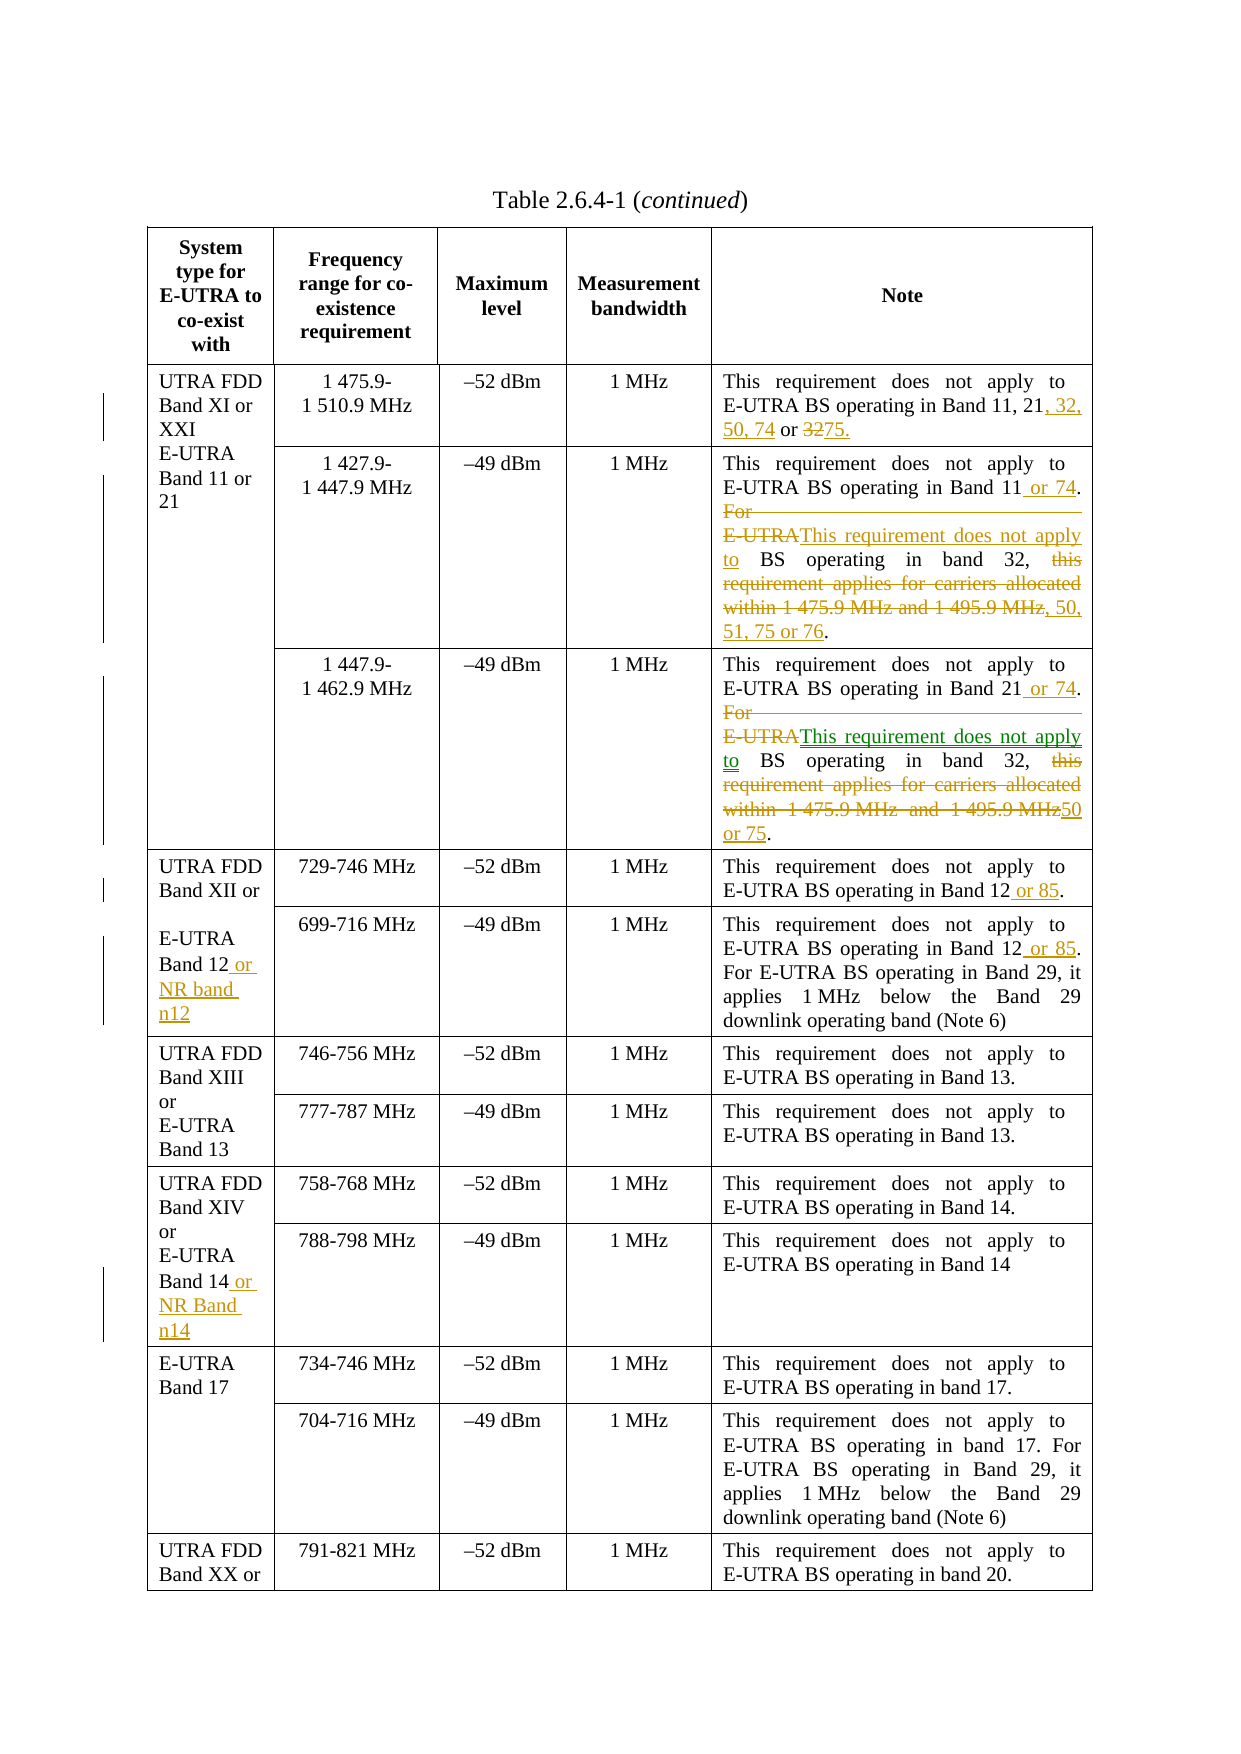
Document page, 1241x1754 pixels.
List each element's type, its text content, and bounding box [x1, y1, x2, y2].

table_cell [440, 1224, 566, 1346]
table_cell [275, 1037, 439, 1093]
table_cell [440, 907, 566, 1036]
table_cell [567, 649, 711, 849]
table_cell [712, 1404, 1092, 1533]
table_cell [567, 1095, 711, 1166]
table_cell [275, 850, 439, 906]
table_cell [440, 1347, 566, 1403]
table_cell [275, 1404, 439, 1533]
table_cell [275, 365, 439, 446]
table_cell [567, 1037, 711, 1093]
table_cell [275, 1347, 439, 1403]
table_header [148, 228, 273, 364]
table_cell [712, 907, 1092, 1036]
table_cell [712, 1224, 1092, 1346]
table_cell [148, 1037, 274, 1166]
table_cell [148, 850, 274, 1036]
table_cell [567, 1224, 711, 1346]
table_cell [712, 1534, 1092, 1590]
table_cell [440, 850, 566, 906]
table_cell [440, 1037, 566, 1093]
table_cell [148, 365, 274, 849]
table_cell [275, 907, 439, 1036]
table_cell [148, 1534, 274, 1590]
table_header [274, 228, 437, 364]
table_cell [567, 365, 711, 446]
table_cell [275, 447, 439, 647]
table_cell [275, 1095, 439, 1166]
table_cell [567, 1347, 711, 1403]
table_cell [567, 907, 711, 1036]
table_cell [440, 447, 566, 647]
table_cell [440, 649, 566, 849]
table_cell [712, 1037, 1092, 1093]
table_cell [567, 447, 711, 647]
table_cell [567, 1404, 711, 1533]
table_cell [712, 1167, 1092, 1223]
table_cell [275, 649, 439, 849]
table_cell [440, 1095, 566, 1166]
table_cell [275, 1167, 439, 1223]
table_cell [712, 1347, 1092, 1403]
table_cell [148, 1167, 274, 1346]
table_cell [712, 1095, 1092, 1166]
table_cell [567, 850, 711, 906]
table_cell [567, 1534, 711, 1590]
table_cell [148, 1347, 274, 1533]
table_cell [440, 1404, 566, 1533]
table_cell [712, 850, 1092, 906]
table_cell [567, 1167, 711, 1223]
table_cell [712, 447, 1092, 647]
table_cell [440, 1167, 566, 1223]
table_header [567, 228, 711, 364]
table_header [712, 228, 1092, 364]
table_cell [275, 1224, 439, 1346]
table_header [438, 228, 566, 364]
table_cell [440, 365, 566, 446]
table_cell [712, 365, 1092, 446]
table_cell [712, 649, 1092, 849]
text Table 2.6.4-1 (continued) [118, 185, 1122, 214]
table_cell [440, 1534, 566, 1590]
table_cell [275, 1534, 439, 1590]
